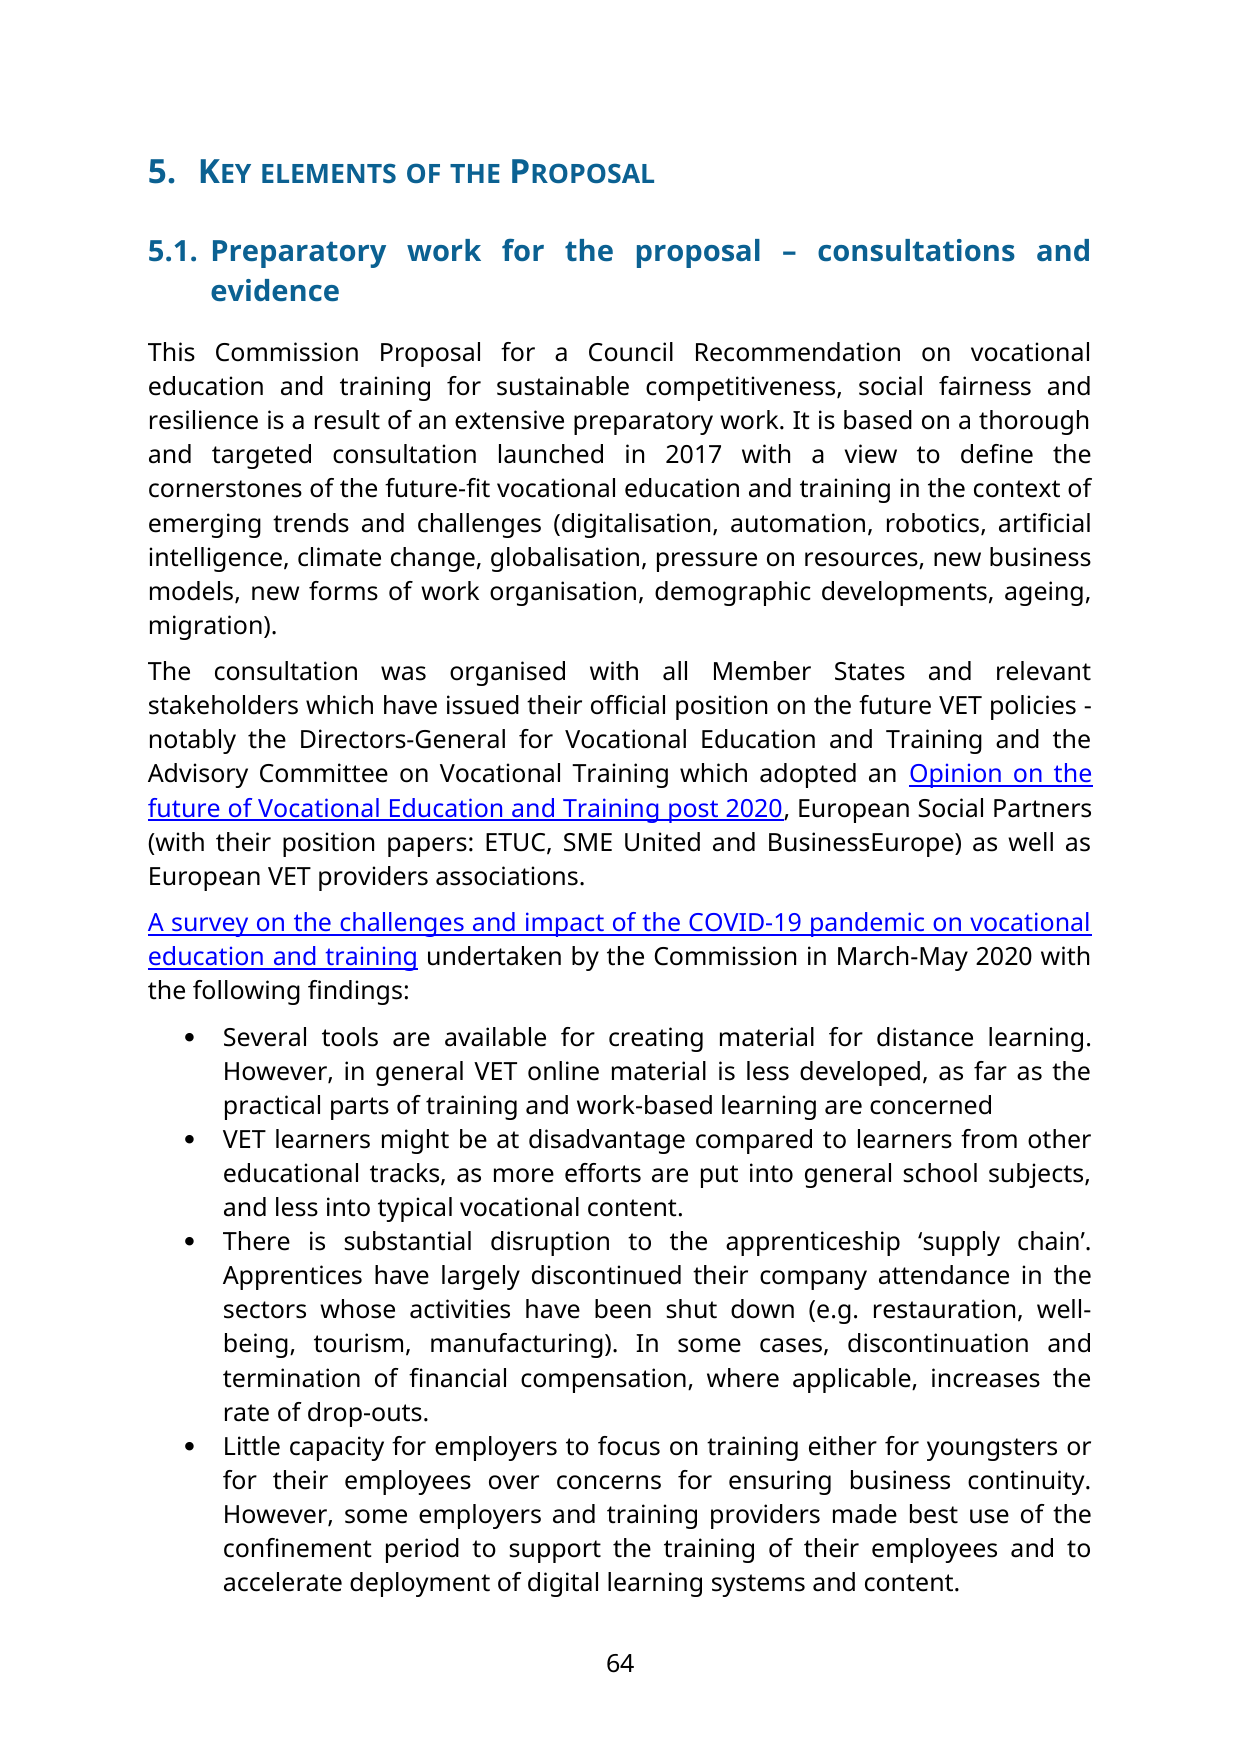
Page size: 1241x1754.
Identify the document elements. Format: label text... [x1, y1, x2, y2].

subtitle Preparatory work for the proposal – consultations and evidence [148, 231, 1093, 310]
subtitle Key elements of the Proposal [148, 148, 1093, 193]
text The consultation was organised with all Member States and relevant stakeholders which have issued their official position on the future VET policies - notably the Directors-General for Vocational Education and Training and the Advisory Committee on Vocational Training which adopted an Opinion on the future of Vocational Education and Training post 2020, European Social Partners (with their position papers: ETUC, SME United and BusinessEurope) as well as European VET providers associations. [148, 654, 1093, 892]
list VET learners might be at disadvantage compared to learners from other educational tracks, as more efforts are put into general school subjects, and less into typical vocational content. [185, 1122, 1093, 1224]
list There is substantial disruption to the apprenticeship ‘supply chain’. Apprentices have largely discontinued their company attendance in the sectors whose activities have been shut down (e.g. restauration, well-being, tourism, manufacturing). In some cases, discontinuation and termination of financial compensation, where applicable, increases the rate of drop-outs. [185, 1224, 1093, 1428]
list Little capacity for employers to focus on training either for youngsters or for their employees over concerns for ensuring business continuity. However, some employers and training providers made best use of the confinement period to support the training of their employees and to accelerate deployment of digital learning systems and content. [185, 1428, 1093, 1599]
list Several tools are available for creating material for distance learning. However, in general VET online material is less developed, as far as the practical parts of training and work-based learning are concerned [185, 1019, 1093, 1122]
text This Commission Proposal for a Council Recommendation on vocational education and training for sustainable competitiveness, social fairness and resilience is a result of an extensive preparatory work. It is based on a thorough and targeted consultation launched in 2017 with a view to define the cornerstones of the future-fit vocational education and training in the context of emerging trends and challenges (digitalisation, automation, robotics, artificial intelligence, climate change, globalisation, pressure on resources, new business models, new forms of work organisation, demographic developments, ageing, migration). [148, 335, 1093, 641]
text A survey on the challenges and impact of the COVID-19 pandemic on vocational education and training undertaken by the Commission in March-May 2020 with the following findings: [148, 905, 1093, 1007]
